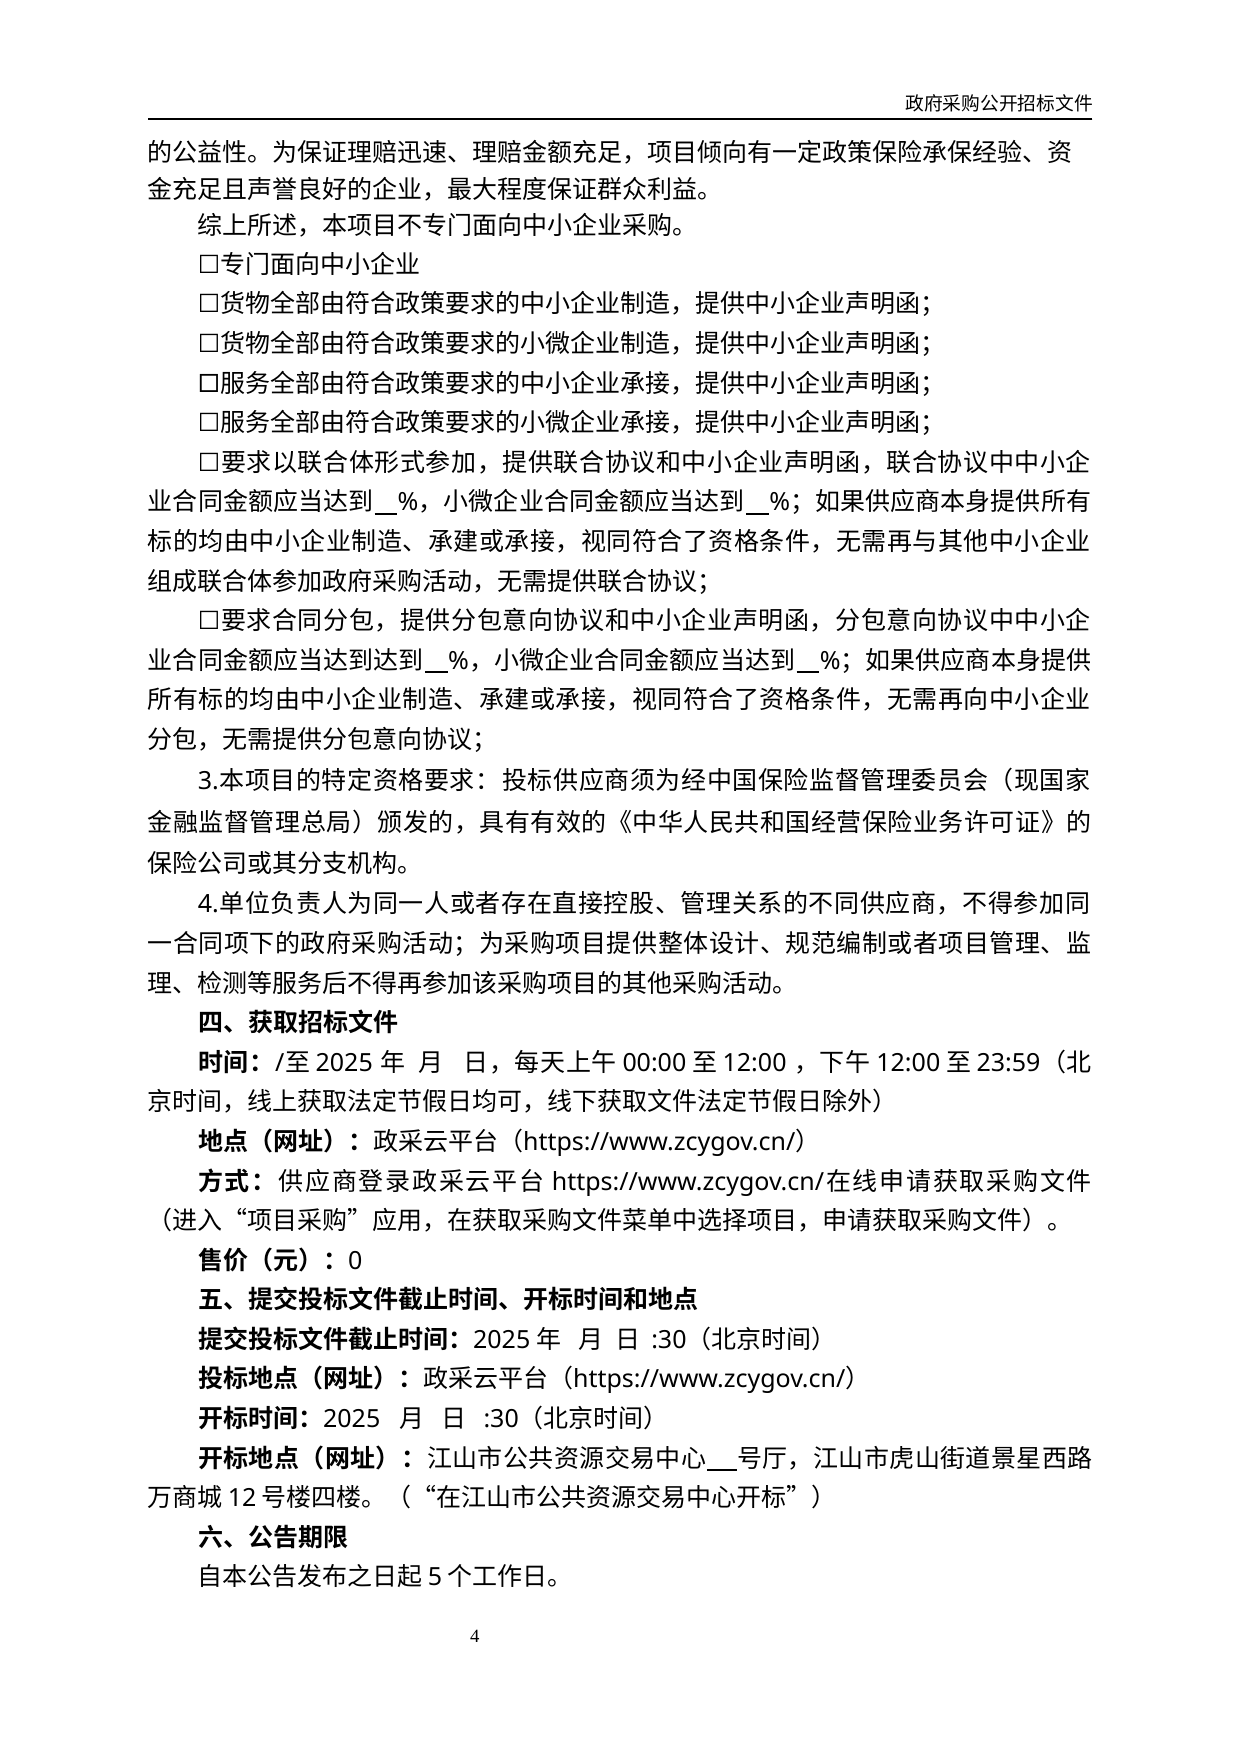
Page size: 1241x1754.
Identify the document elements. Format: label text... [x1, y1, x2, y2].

text 提交投标文件截止时间：2025 年 月 日 :30（北京时间） [148, 1317, 1092, 1356]
text 四、获取招标文件 [148, 1000, 1092, 1039]
text 服务全部由符合政策要求的中小企业承接，提供中小企业声明函； [148, 360, 1092, 400]
text 地点（网址）：政采云平台（https://www.zcygov.cn/） [148, 1119, 1092, 1158]
text 开标地点（网址）：江山市公共资源交易中心 号厅，江山市虎山街道景星西路万商城12号楼四楼。（“在江山市公共资源交易中心开标”） [148, 1435, 1092, 1514]
text 综上所述，本项目不专门面向中小企业采购。 [148, 205, 1092, 242]
text 投标地点（网址）：政采云平台（https://www.zcygov.cn/） [148, 1356, 1092, 1396]
text 自本公告发布之日起5个工作日。 [148, 1554, 1092, 1594]
text 方式：供应商登录政采云平台https://www.zcygov.cn/在线申请获取采购文件（进入“项目采购”应用，在获取采购文件菜单中选择项目，申请获取采购文件）。 [148, 1158, 1092, 1237]
text 开标时间：2025 月 日 :30（北京时间） [148, 1396, 1092, 1435]
text 六、公告期限 [148, 1514, 1092, 1554]
text 售价（元）：0 [148, 1237, 1092, 1277]
text ☐要求合同分包，提供分包意向协议和中小企业声明函，分包意向协议中中小企业合同金额应当达到达到 %，小微企业合同金额应当达到 %；如果供应商本身提供所有标的均由中小企业制造、承建或承接，视同符合了资格条件，无需再向中小企业分包，无需提供分包意向协议； [148, 598, 1092, 756]
text 时间：/至2025 年 月 日，每天上午00:00至12:00 ，下午12:00至23:59（北京时间，线上获取法定节假日均可，线下获取文件法定节假日除外） [148, 1039, 1092, 1119]
text 五、提交投标文件截止时间、开标时间和地点 [148, 1277, 1092, 1317]
text ☐货物全部由符合政策要求的中小企业制造，提供中小企业声明函； [148, 281, 1092, 321]
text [148, 133, 1092, 205]
text 4.单位负责人为同一人或者存在直接控股、管理关系的不同供应商，不得参加同一合同项下的政府采购活动；为采购项目提供整体设计、规范编制或者项目管理、监理、检测等服务后不得再参加该采购项目的其他采购活动。 [148, 881, 1092, 1000]
text ☐服务全部由符合政策要求的小微企业承接，提供中小企业声明函； [148, 400, 1092, 439]
text ☐要求以联合体形式参加，提供联合协议和中小企业声明函，联合协议中中小企业合同金额应当达到 %，小微企业合同金额应当达到 %；如果供应商本身提供所有标的均由中小企业制造、承建或承接，视同符合了资格条件，无需再与其他中小企业组成联合体参加政府采购活动，无需提供联合协议； [148, 439, 1092, 598]
text ☐货物全部由符合政策要求的小微企业制造，提供中小企业声明函； [148, 321, 1092, 360]
list 3.本项目的特定资格要求：投标供应商须为经中国保险监督管理委员会（现国家金融监督管理总局）颁发的，具有有效的《中华人民共和国经营保险业务许可证》的保险公司或其分支机构。 [148, 756, 1092, 881]
text ☐专门面向中小企业 [148, 242, 1092, 281]
